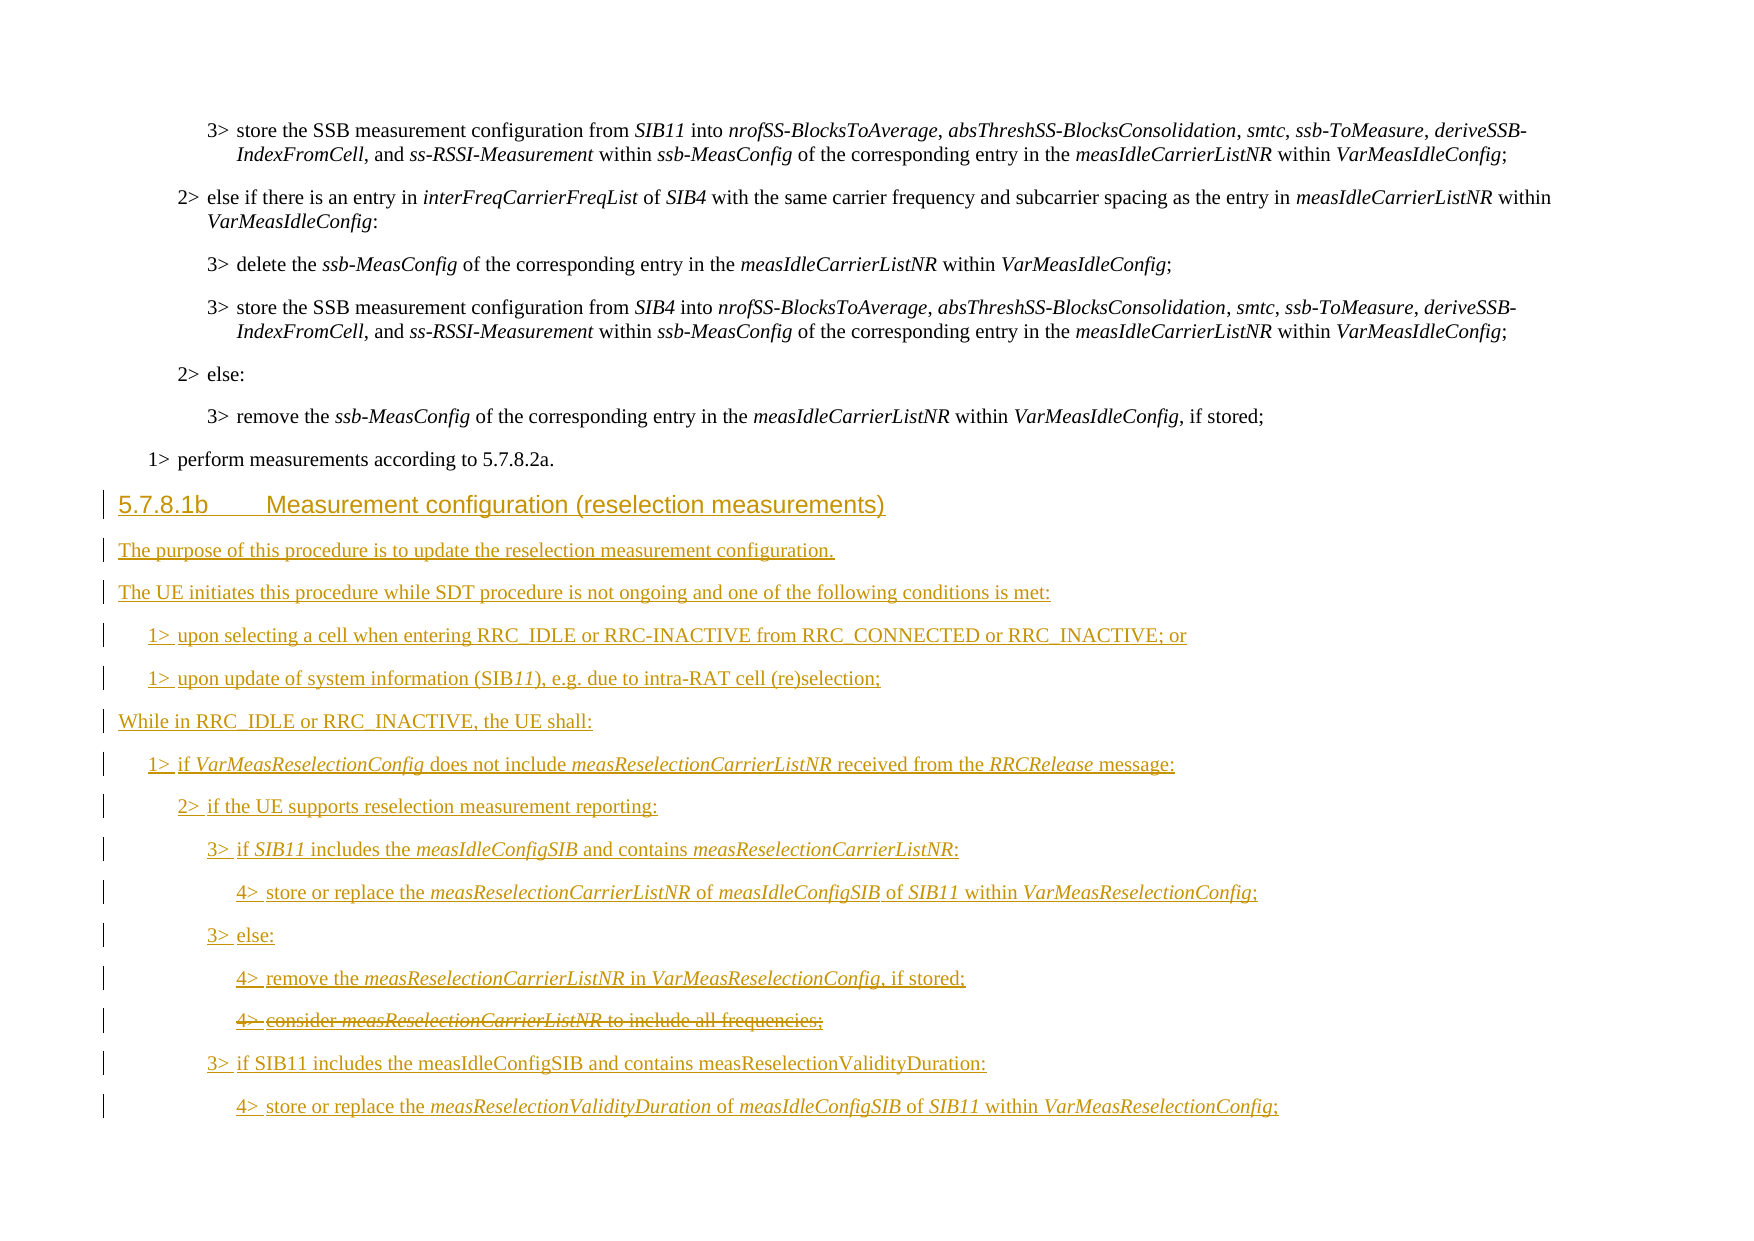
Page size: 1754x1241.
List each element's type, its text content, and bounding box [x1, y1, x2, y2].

text 2> else if there is an entry in interFreqCarrierFreqList of SIB4 with the same carrier frequency and subcarrier spacing as the entry in measIdleCarrierListNR within VarMeasIdleConfig: [177, 185, 1606, 233]
text 3> remove the ssb-MeasConfig of the corresponding entry in the measIdleCarrierListNR within VarMeasIdleConfig, if stored; [207, 404, 1606, 428]
text 3> store the SSB measurement configuration from SIB11 into nrofSS-BlocksToAverage, absThreshSS-BlocksConsolidation, smtc, ssb-ToMeasure, deriveSSB-IndexFromCell, and ss-RSSI-Measurement within ssb-MeasConfig of the corresponding entry in the measIdleCarrierListNR within VarMeasIdleConfig; [207, 118, 1606, 166]
text 3> delete the ssb-MeasConfig of the corresponding entry in the measIdleCarrierListNR within VarMeasIdleConfig; [207, 252, 1606, 276]
text 1> perform measurements according to 5.7.8.2a. [148, 447, 1606, 471]
text 3> store the SSB measurement configuration from SIB4 into nrofSS-BlocksToAverage, absThreshSS-BlocksConsolidation, smtc, ssb-ToMeasure, deriveSSB-IndexFromCell, and ss-RSSI-Measurement within ssb-MeasConfig of the corresponding entry in the measIdleCarrierListNR within VarMeasIdleConfig; [207, 295, 1606, 343]
text 2> else: [177, 362, 1606, 386]
